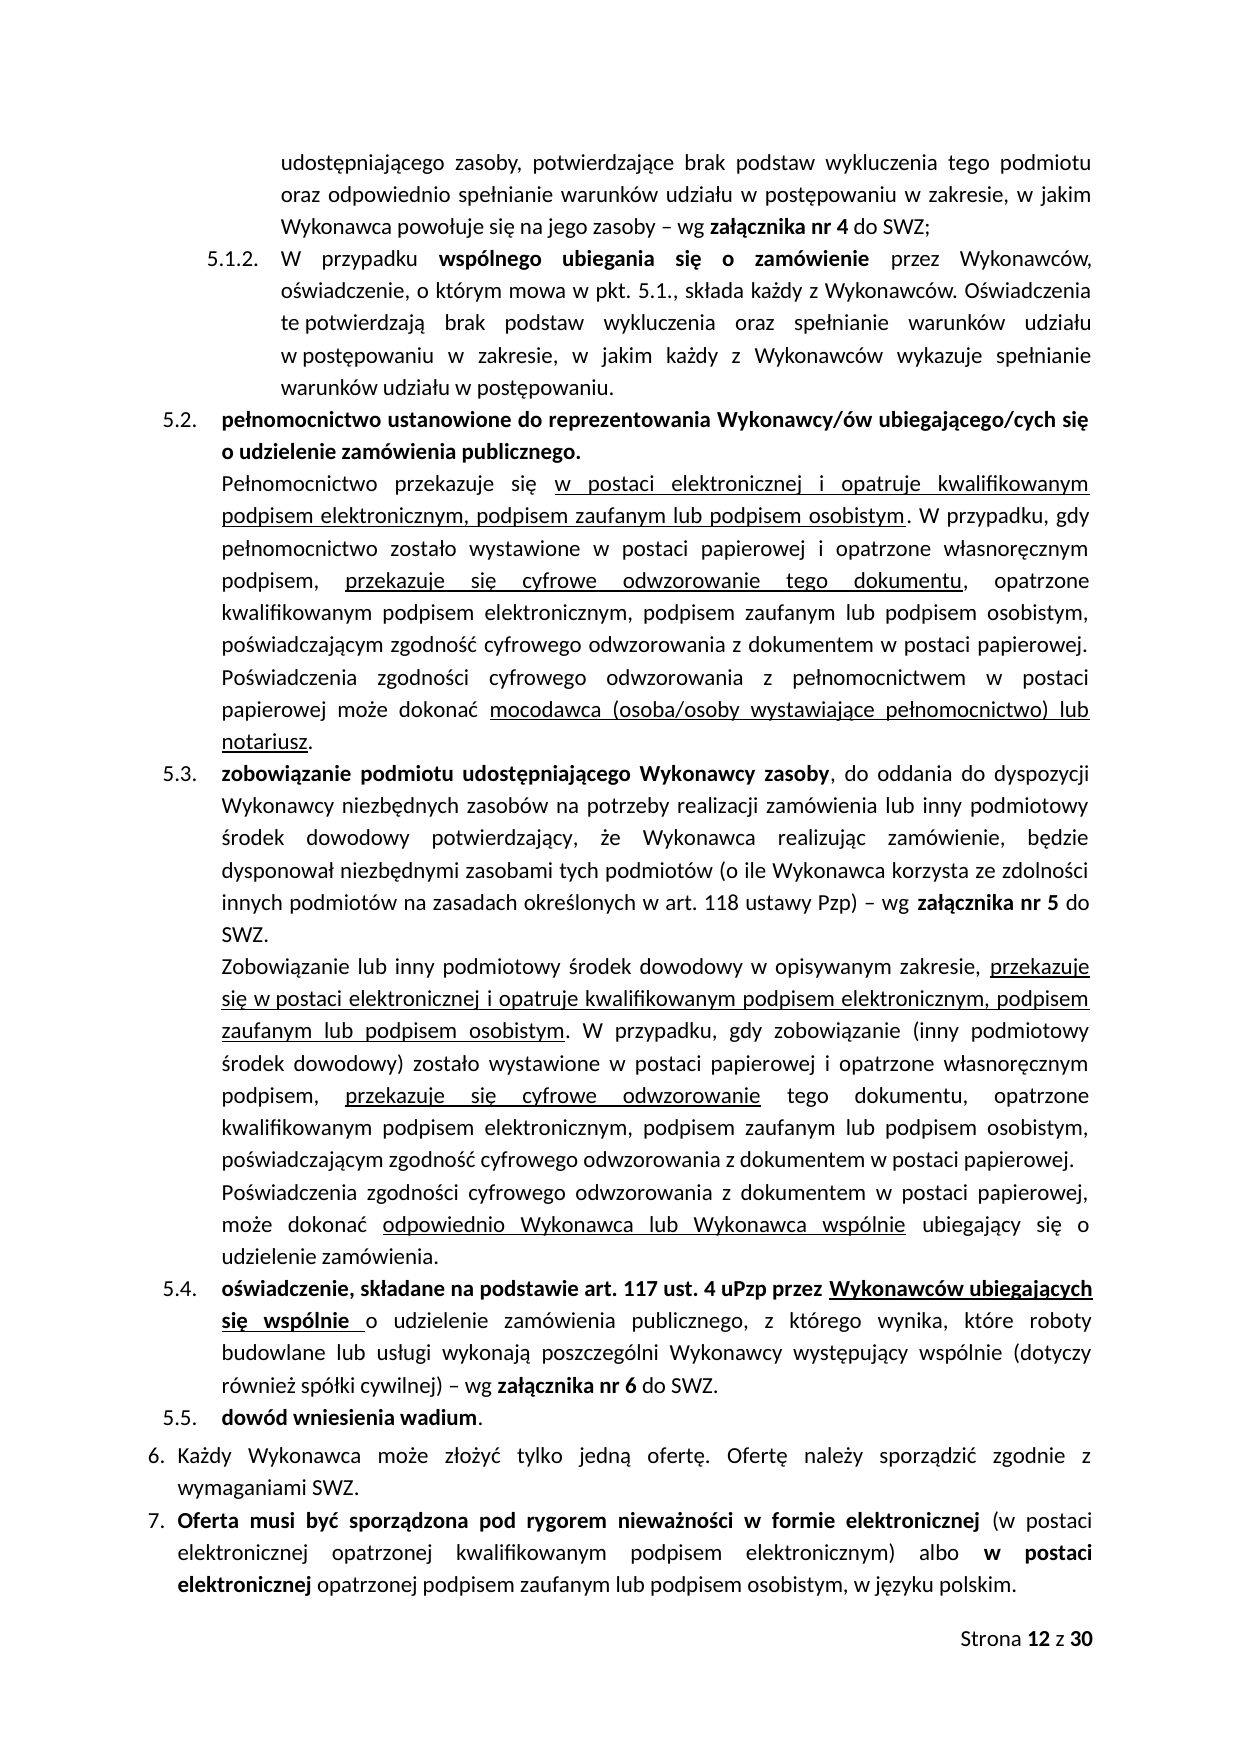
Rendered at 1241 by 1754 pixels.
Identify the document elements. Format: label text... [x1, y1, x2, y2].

list Oferta musi być sporządzona pod rygorem nieważności w formie elektronicznej (w postaci elektronicznej opatrzonej kwalifikowanym podpisem elektronicznym) albo w postaci elektronicznej opatrzonej podpisem zaufanym lub podpisem osobistym, w języku polskim. [148, 1506, 1093, 1598]
text Zobowiązanie lub inny podmiotowy środek dowodowy w opisywanym zakresie, przekazuje się w postaci elektronicznej i opatruje kwalifikowanym podpisem elektronicznym, podpisem zaufanym lub podpisem osobistym. W przypadku, gdy zobowiązanie (inny podmiotowy środek dowodowy) zostało wystawione w postaci papierowej i opatrzone własnoręcznym podpisem, przekazuje się cyfrowe odwzorowanie tego dokumentu, opatrzone kwalifikowanym podpisem elektronicznym, podpisem zaufanym lub podpisem osobistym, poświadczającym zgodność cyfrowego odwzorowania z dokumentem w postaci papierowej. [221, 952, 1090, 1009]
list dowód wniesienia wadium. [162, 1403, 1093, 1431]
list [207, 148, 1093, 240]
text Zobowiązanie lub inny podmiotowy środek dowodowy w opisywanym zakresie, przekazuje się w postaci elektronicznej i opatruje kwalifikowanym podpisem elektronicznym, podpisem zaufanym lub podpisem osobistym. W przypadku, gdy zobowiązanie (inny podmiotowy środek dowodowy) zostało wystawione w postaci papierowej i opatrzone własnoręcznym podpisem, przekazuje się cyfrowe odwzorowanie tego dokumentu, opatrzone kwalifikowanym podpisem elektronicznym, podpisem zaufanym lub podpisem osobistym, poświadczającym zgodność cyfrowego odwzorowania z dokumentem w postaci papierowej. [221, 1010, 1090, 1173]
list oświadczenie, składane na podstawie art. 117 ust. 4 uPzp przez Wykonawców ubiegających się wspólnie o udzielenie zamówienia publicznego, z którego wynika, które roboty budowlane lub usługi wykonają poszczególni Wykonawcy występujący wspólnie (dotyczy również spółki cywilnej) – wg załącznika nr 6 do SWZ. [162, 1274, 1093, 1399]
list Każdy Wykonawca może złożyć tylko jedną ofertę. Ofertę należy sporządzić zgodnie z wymaganiami SWZ. [148, 1441, 1093, 1502]
text Poświadczenia zgodności cyfrowego odwzorowania z dokumentem w postaci papierowej, może dokonać odpowiednio Wykonawca lub Wykonawca wspólnie ubiegający się o udzielenie zamówienia. [221, 1178, 1090, 1270]
list W przypadku wspólnego ubiegania się o zamówienie przez Wykonawców, oświadczenie, o którym mowa w pkt. 5.1., składa każdy z Wykonawców. Oświadczenia te potwierdzają brak podstaw wykluczenia oraz spełnianie warunków udziału w postępowaniu w zakresie, w jakim każdy z Wykonawców wykazuje spełnianie warunków udziału w postępowaniu. [207, 244, 1093, 401]
text Pełnomocnictwo przekazuje się w postaci elektronicznej i opatruje kwalifikowanym podpisem elektronicznym, podpisem zaufanym lub podpisem osobistym. W przypadku, gdy pełnomocnictwo zostało wystawione w postaci papierowej i opatrzone własnoręcznym podpisem, przekazuje się cyfrowe odwzorowanie tego dokumentu, opatrzone kwalifikowanym podpisem elektronicznym, podpisem zaufanym lub podpisem osobistym, poświadczającym zgodność cyfrowego odwzorowania z dokumentem w postaci papierowej. Poświadczenia zgodności cyfrowego odwzorowania z pełnomocnictwem w postaci papierowej może dokonać mocodawca (osoba/osoby wystawiające pełnomocnictwo) lub notariusz. [221, 469, 1090, 755]
list zobowiązanie podmiotu udostępniającego Wykonawcy zasoby, do oddania do dyspozycji Wykonawcy niezbędnych zasobów na potrzeby realizacji zamówienia lub inny podmiotowy środek dowodowy potwierdzający, że Wykonawca realizując zamówienie, będzie dysponował niezbędnymi zasobami tych podmiotów (o ile Wykonawca korzysta ze zdolności innych podmiotów na zasadach określonych w art. 118 ustawy Pzp) – wg załącznika nr 5 do SWZ. [162, 759, 1090, 948]
list pełnomocnictwo ustanowione do reprezentowania Wykonawcy/ów ubiegającego/cych się o udzielenie zamówienia publicznego. [162, 405, 1090, 465]
